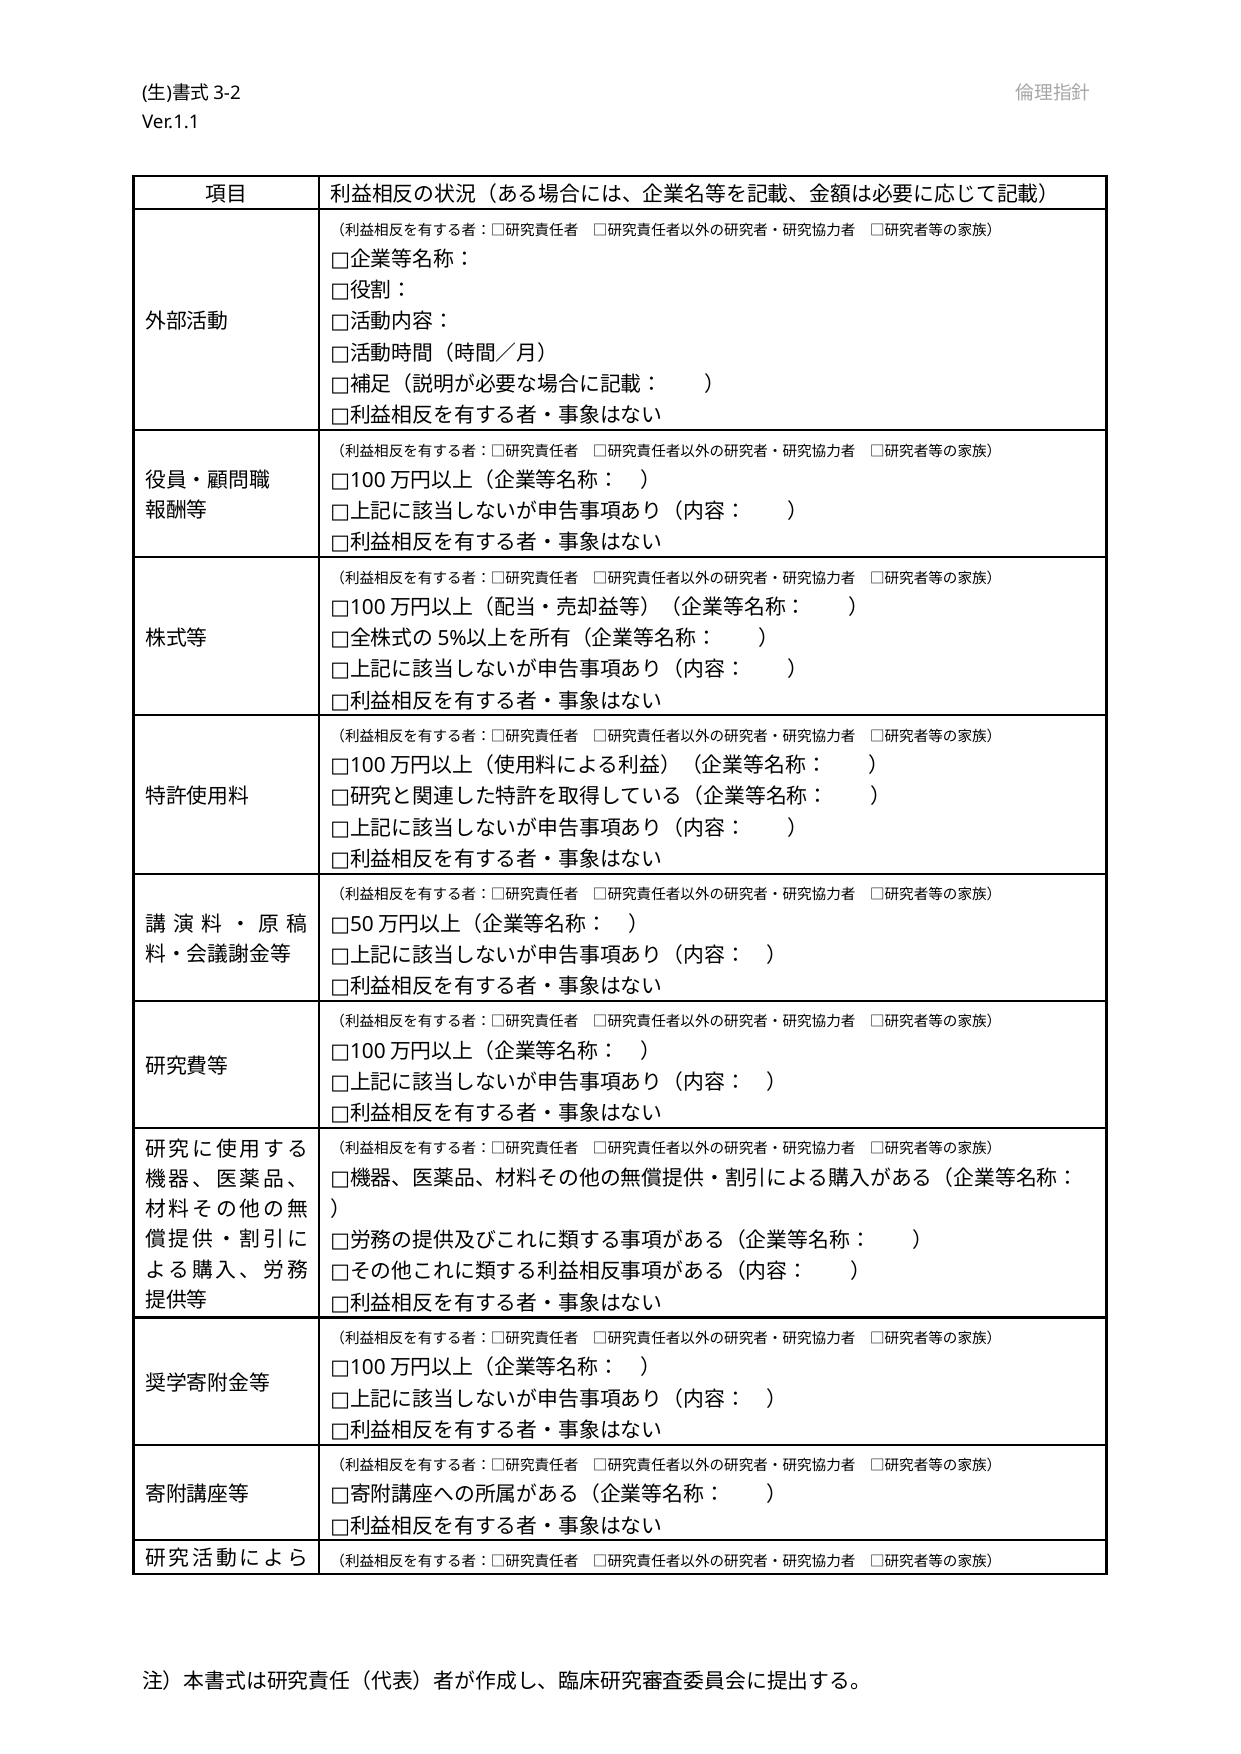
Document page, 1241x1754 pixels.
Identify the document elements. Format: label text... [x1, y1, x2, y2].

table_cell （利益相反を有する者：□研究責任者 □研究責任者以外の研究者・研究協力者 □研究者等の家族） □100万円以上（企業等名称： ） □上記に該当しないが申告事項あり（内容： ） □利益相反を有する者・事象はない [320, 431, 1105, 556]
table_cell （利益相反を有する者：□研究責任者 □研究責任者以外の研究者・研究協力者 □研究者等の家族） □寄附講座への所属がある（企業等名称： ） □利益相反を有する者・事象はない [320, 1446, 1105, 1539]
table_cell 研究活動によらない旅費・贈答品等 [135, 1541, 318, 1573]
table_cell 特許使用料 [135, 716, 318, 873]
table_cell 研究費等 [135, 1002, 318, 1127]
table_cell 講演料・原稿料・会議謝金等 [135, 875, 318, 1000]
table_header 項目 [135, 177, 318, 208]
table_cell （利益相反を有する者：□研究責任者 □研究責任者以外の研究者・研究協力者 □研究者等の家族） □100万円以上（企業等名称： ） □上記に該当しないが申告事項あり（内容： ） □利益相反を有する者・事象はない [320, 1319, 1105, 1443]
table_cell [320, 1541, 1105, 1573]
table_cell 役員・顧問職 報酬等 [135, 431, 318, 556]
table_cell （利益相反を有する者：□研究責任者 □研究責任者以外の研究者・研究協力者 □研究者等の家族） □100万円以上（配当・売却益等）（企業等名称： ） □全株式の5%以上を所有（企業等名称： ） □上記に該当しないが申告事項あり（内容： ） □利益相反を有する者・事象はない [320, 558, 1105, 714]
table_cell （利益相反を有する者：□研究責任者 □研究責任者以外の研究者・研究協力者 □研究者等の家族） □100万円以上（企業等名称： ） □上記に該当しないが申告事項あり（内容： ） □利益相反を有する者・事象はない [320, 1002, 1105, 1127]
table_cell 寄附講座等 [135, 1446, 318, 1539]
table_cell 外部活動 [135, 210, 318, 429]
table_cell （利益相反を有する者：□研究責任者 □研究責任者以外の研究者・研究協力者 □研究者等の家族） □機器、医薬品、材料その他の無償提供・割引による購入がある（企業等名称： ） □労務の提供及びこれに類する事項がある（企業等名称： ） □その他これに類する利益相反事項がある（内容： ） □利益相反を有する者・事象はない [320, 1129, 1105, 1316]
table_cell 奨学寄附金等 [135, 1319, 318, 1443]
table_cell 研究に使用する機器、医薬品、材料その他の無償提供・割引による購入、労務提供等 [135, 1129, 318, 1316]
table_header 利益相反の状況（ある場合には、企業名等を記載、金額は必要に応じて記載） [320, 177, 1105, 208]
table_cell （利益相反を有する者：□研究責任者 □研究責任者以外の研究者・研究協力者 □研究者等の家族） □企業等名称： □役割： □活動内容： □活動時間（時間／月） □補足（説明が必要な場合に記載： ） □利益相反を有する者・事象はない [320, 210, 1105, 429]
table_cell 株式等 [135, 558, 318, 714]
table_cell （利益相反を有する者：□研究責任者 □研究責任者以外の研究者・研究協力者 □研究者等の家族） □100万円以上（使用料による利益）（企業等名称： ） □研究と関連した特許を取得している（企業等名称： ） □上記に該当しないが申告事項あり（内容： ） □利益相反を有する者・事象はない [320, 716, 1105, 873]
table_cell （利益相反を有する者：□研究責任者 □研究責任者以外の研究者・研究協力者 □研究者等の家族） □50万円以上（企業等名称： ） □上記に該当しないが申告事項あり（内容： ） □利益相反を有する者・事象はない [320, 875, 1105, 1000]
